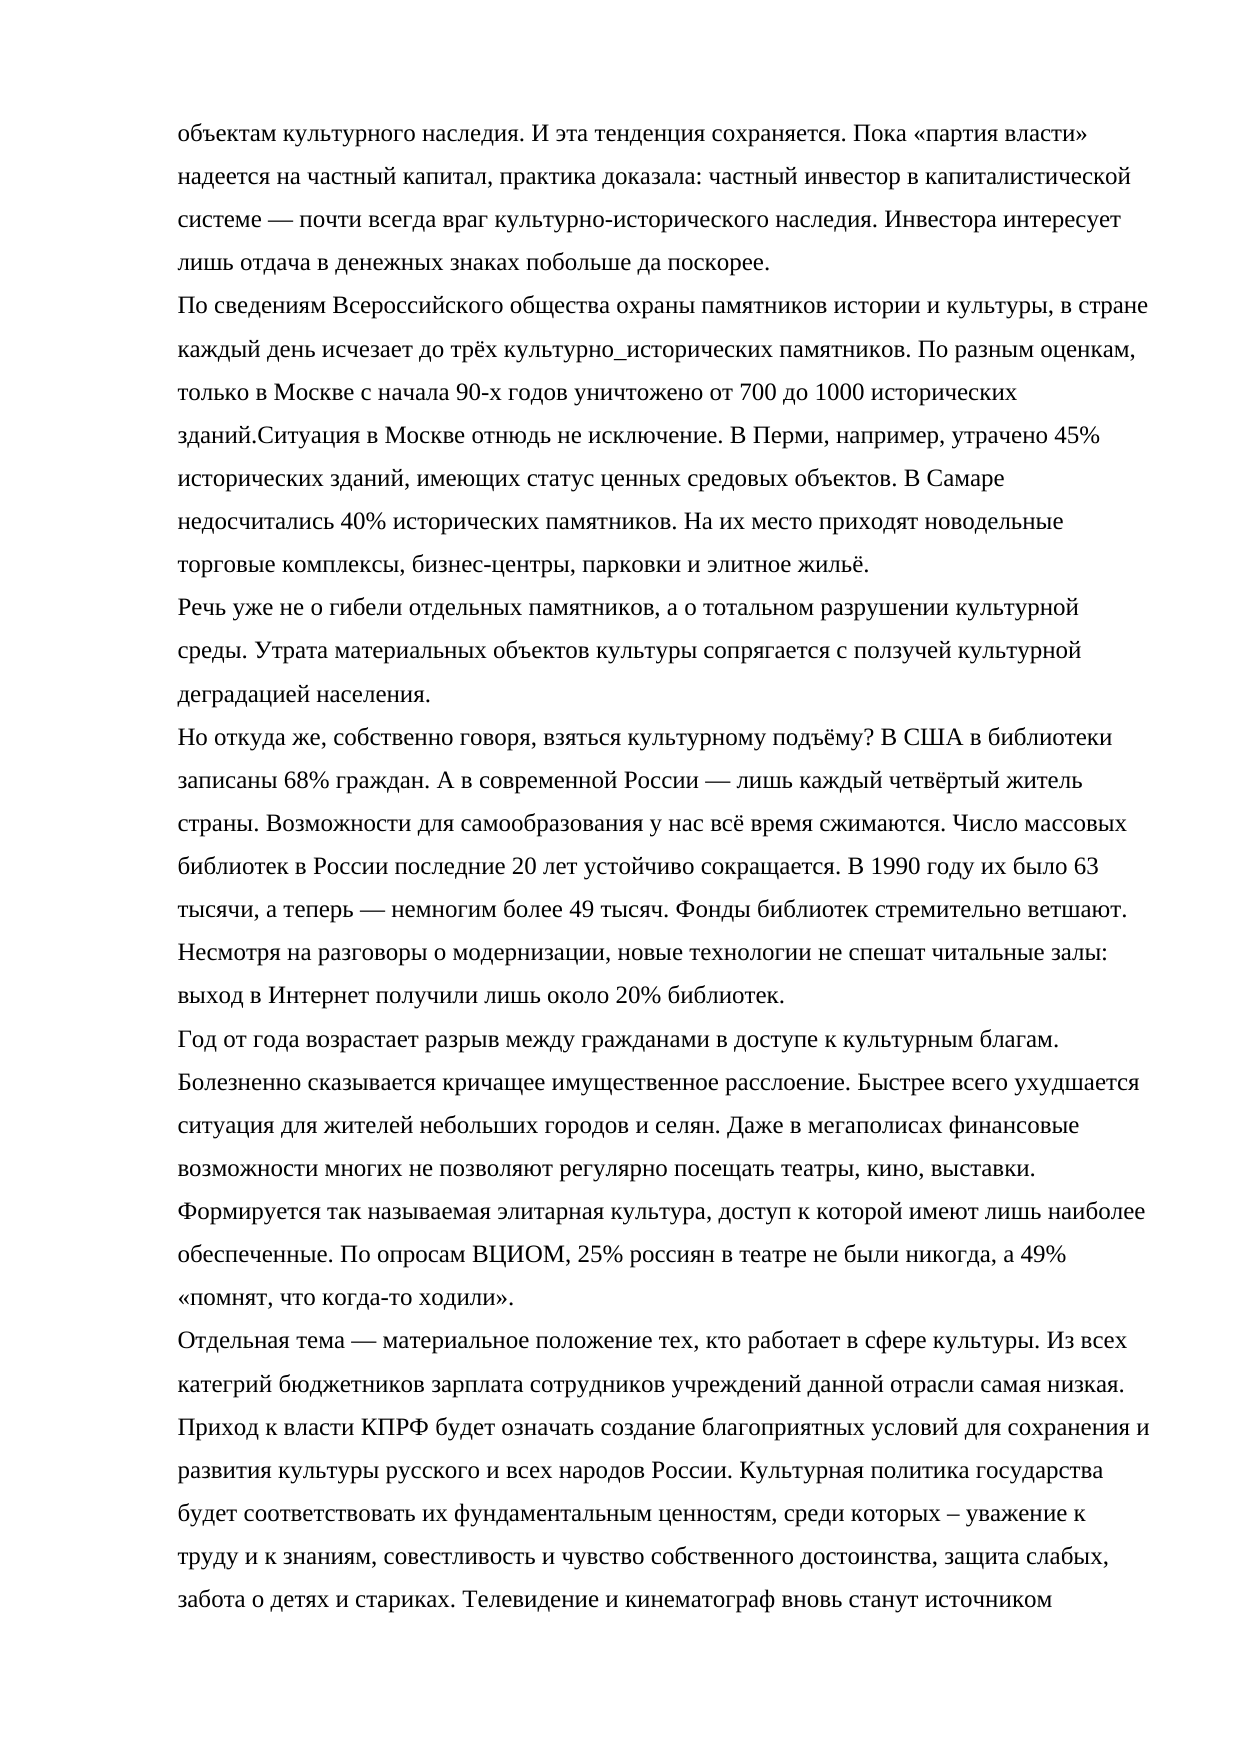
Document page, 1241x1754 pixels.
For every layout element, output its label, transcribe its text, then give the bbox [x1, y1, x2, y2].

text Отдельная тема — материальное положение тех, кто работает в сфере культуры. Из всех категрий бюджетников зарплата сотрудников учреждений данной отрасли самая низкая. [177, 1326, 1152, 1397]
text По сведениям Всероссийского общества охраны памятников истории и культуры, в стране каждый день исчезает до трёх культурно_исторических памятников. По разным оценкам, только в Москве с начала 90-х годов уничтожено от 700 до 1000 исторических зданий.Ситуация в Москве отнюдь не исключение. В Перми, например, утрачено 45% исторических зданий, имеющих статус ценных средовых объектов. В Самаре недосчитались 40% исторических памятников. На их место приходят новодельные торговые комплексы, бизнес-центры, парковки и элитное жильё. [177, 291, 1152, 578]
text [177, 118, 1152, 276]
text Речь уже не о гибели отдельных памятников, а о тотальном разрушении культурной среды. Утрата материальных объектов культуры сопрягается с ползучей культурной деградацией населения. [177, 592, 1152, 707]
text Но откуда же, собственно говоря, взяться культурному подъёму? В США в библиотеки записаны 68% граждан. А в современной России — лишь каждый четвёртый житель страны. Возможности для самообразования у нас всё время сжимаются. Число массовых библиотек в России последние 20 лет устойчиво сокращается. В 1990 году их было 63 тысячи, а теперь — немногим более 49 тысяч. Фонды библиотек стремительно ветшают. Несмотря на разговоры о модернизации, новые технологии не спешат читальные залы: выход в Интернет получили лишь около 20% библиотек. [177, 722, 1152, 1009]
text Год от года возрастает разрыв между гражданами в доступе к культурным благам. Болезненно сказывается кричащее имущественное расслоение. Быстрее всего ухудшается ситуация для жителей небольших городов и селян. Даже в мегаполисах финансовые возможности многих не позволяют регулярно посещать театры, кино, выставки. Формируется так называемая элитарная культура, доступ к которой имеют лишь наиболее обеспеченные. По опросам ВЦИОМ, 25% россиян в театре не были никогда, а 49% «помнят, что когда-то ходили». [177, 1024, 1152, 1311]
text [177, 1412, 1152, 1613]
